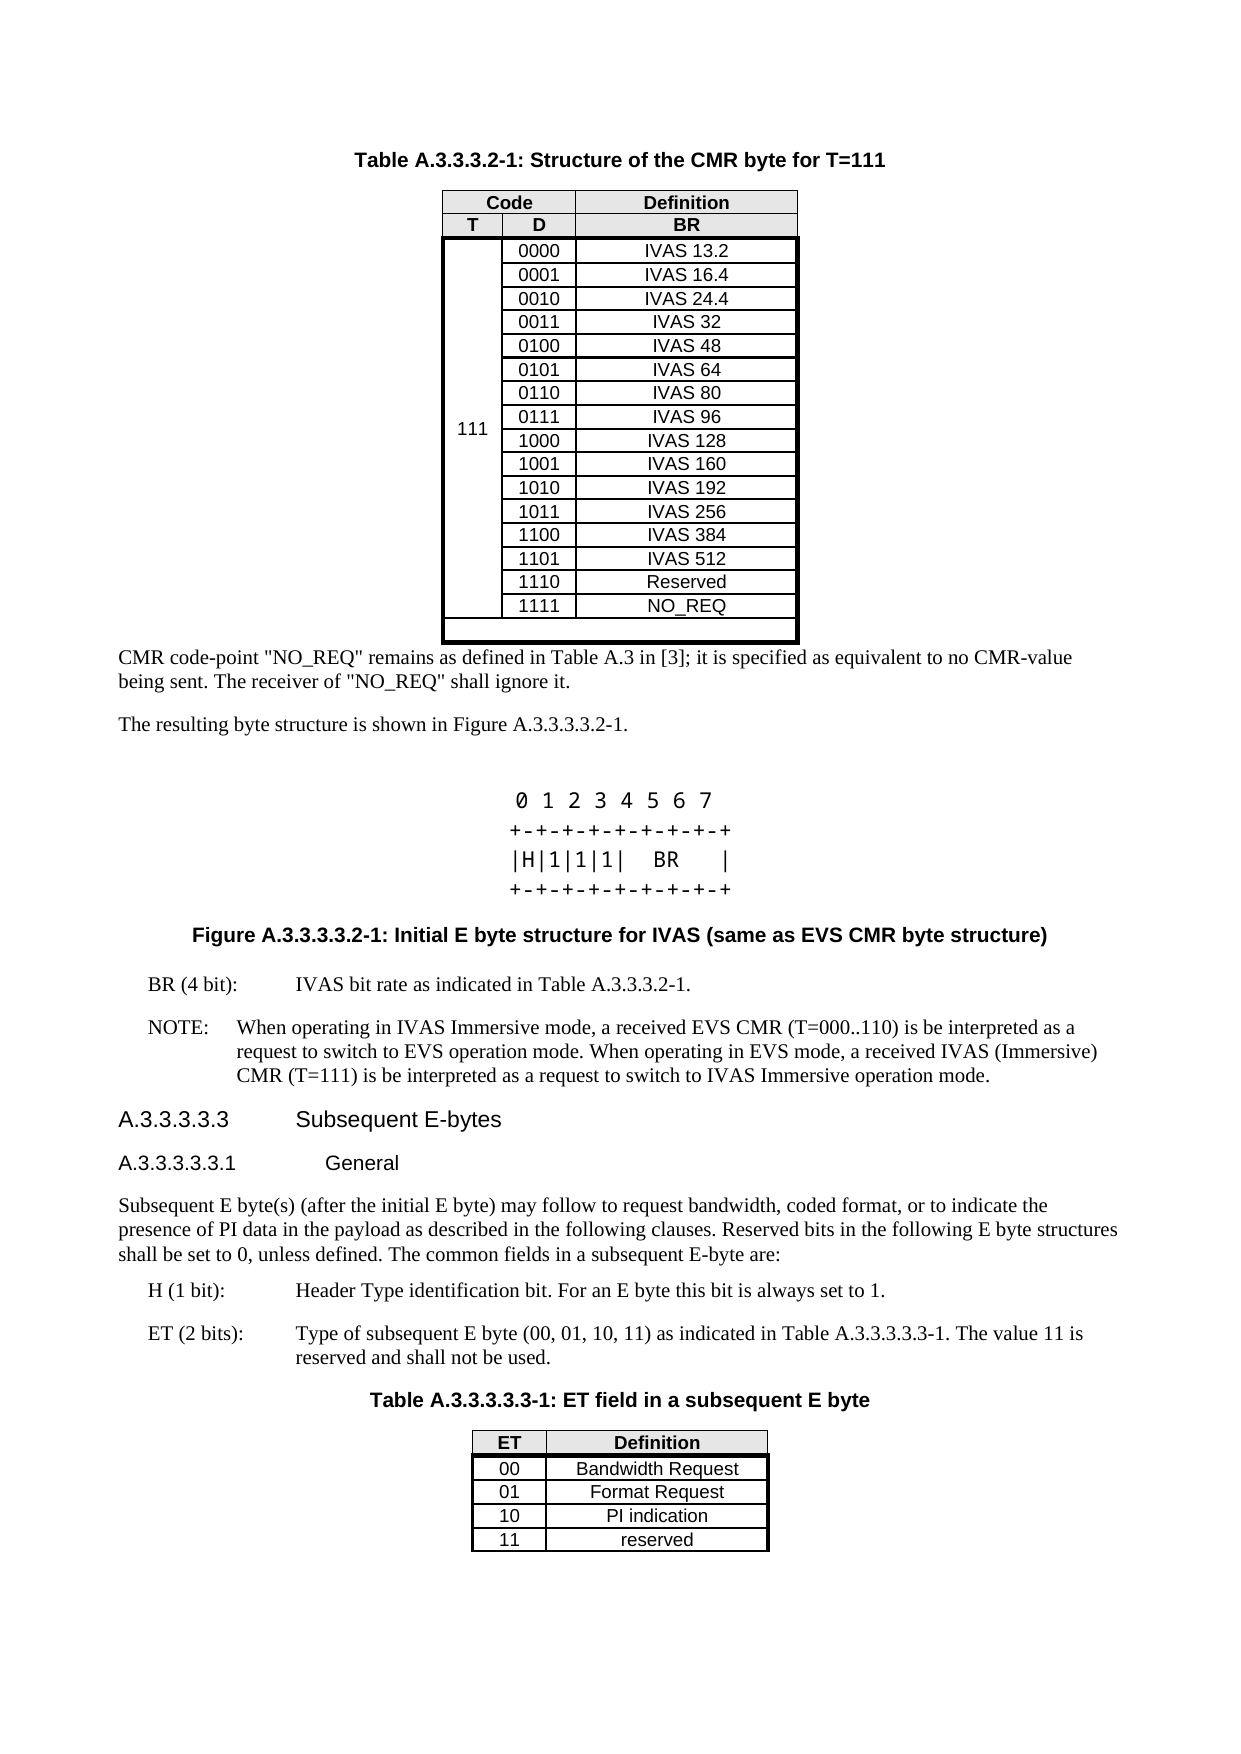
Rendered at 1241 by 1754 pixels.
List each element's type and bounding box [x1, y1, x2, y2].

table_cell [577, 359, 795, 380]
table_cell [503, 359, 575, 380]
table_cell [577, 524, 795, 546]
table_cell [577, 548, 795, 569]
table_cell [503, 288, 575, 309]
table_cell [503, 311, 575, 333]
table_cell [577, 240, 795, 262]
table_cell [503, 453, 575, 475]
table_cell [503, 548, 575, 569]
table_cell [474, 1505, 545, 1527]
table_cell [576, 214, 797, 236]
table_cell [503, 382, 575, 404]
table_header [443, 191, 575, 213]
table_cell [503, 264, 575, 286]
table_cell [577, 430, 795, 451]
table_cell [577, 453, 795, 475]
table_cell [503, 524, 575, 546]
table_header [547, 1431, 767, 1453]
table_cell [547, 1458, 766, 1479]
table_cell [474, 1481, 545, 1503]
table_cell [503, 477, 575, 498]
table_cell [503, 430, 575, 451]
table_cell [547, 1529, 766, 1550]
table_cell [474, 1529, 545, 1550]
table_header [576, 191, 797, 213]
table_cell [577, 595, 795, 617]
table_cell [577, 477, 795, 498]
table_cell [503, 595, 575, 617]
table_cell [503, 571, 575, 593]
table_cell [577, 500, 795, 522]
table_cell [445, 240, 501, 617]
table_cell [577, 406, 795, 427]
table_cell [547, 1505, 766, 1527]
table_cell [474, 1458, 545, 1479]
table_cell [503, 240, 575, 262]
table_cell [503, 500, 575, 522]
table_cell [577, 382, 795, 404]
table_cell [577, 335, 795, 356]
table_cell [445, 619, 795, 640]
table_cell [547, 1481, 766, 1503]
table_cell [577, 288, 795, 309]
table_cell [503, 406, 575, 427]
table_cell [577, 571, 795, 593]
table_header [473, 1431, 546, 1453]
table_cell [503, 335, 575, 356]
table_cell [577, 264, 795, 286]
table_cell [577, 311, 795, 333]
table_cell [443, 214, 502, 236]
table_cell [503, 214, 575, 236]
